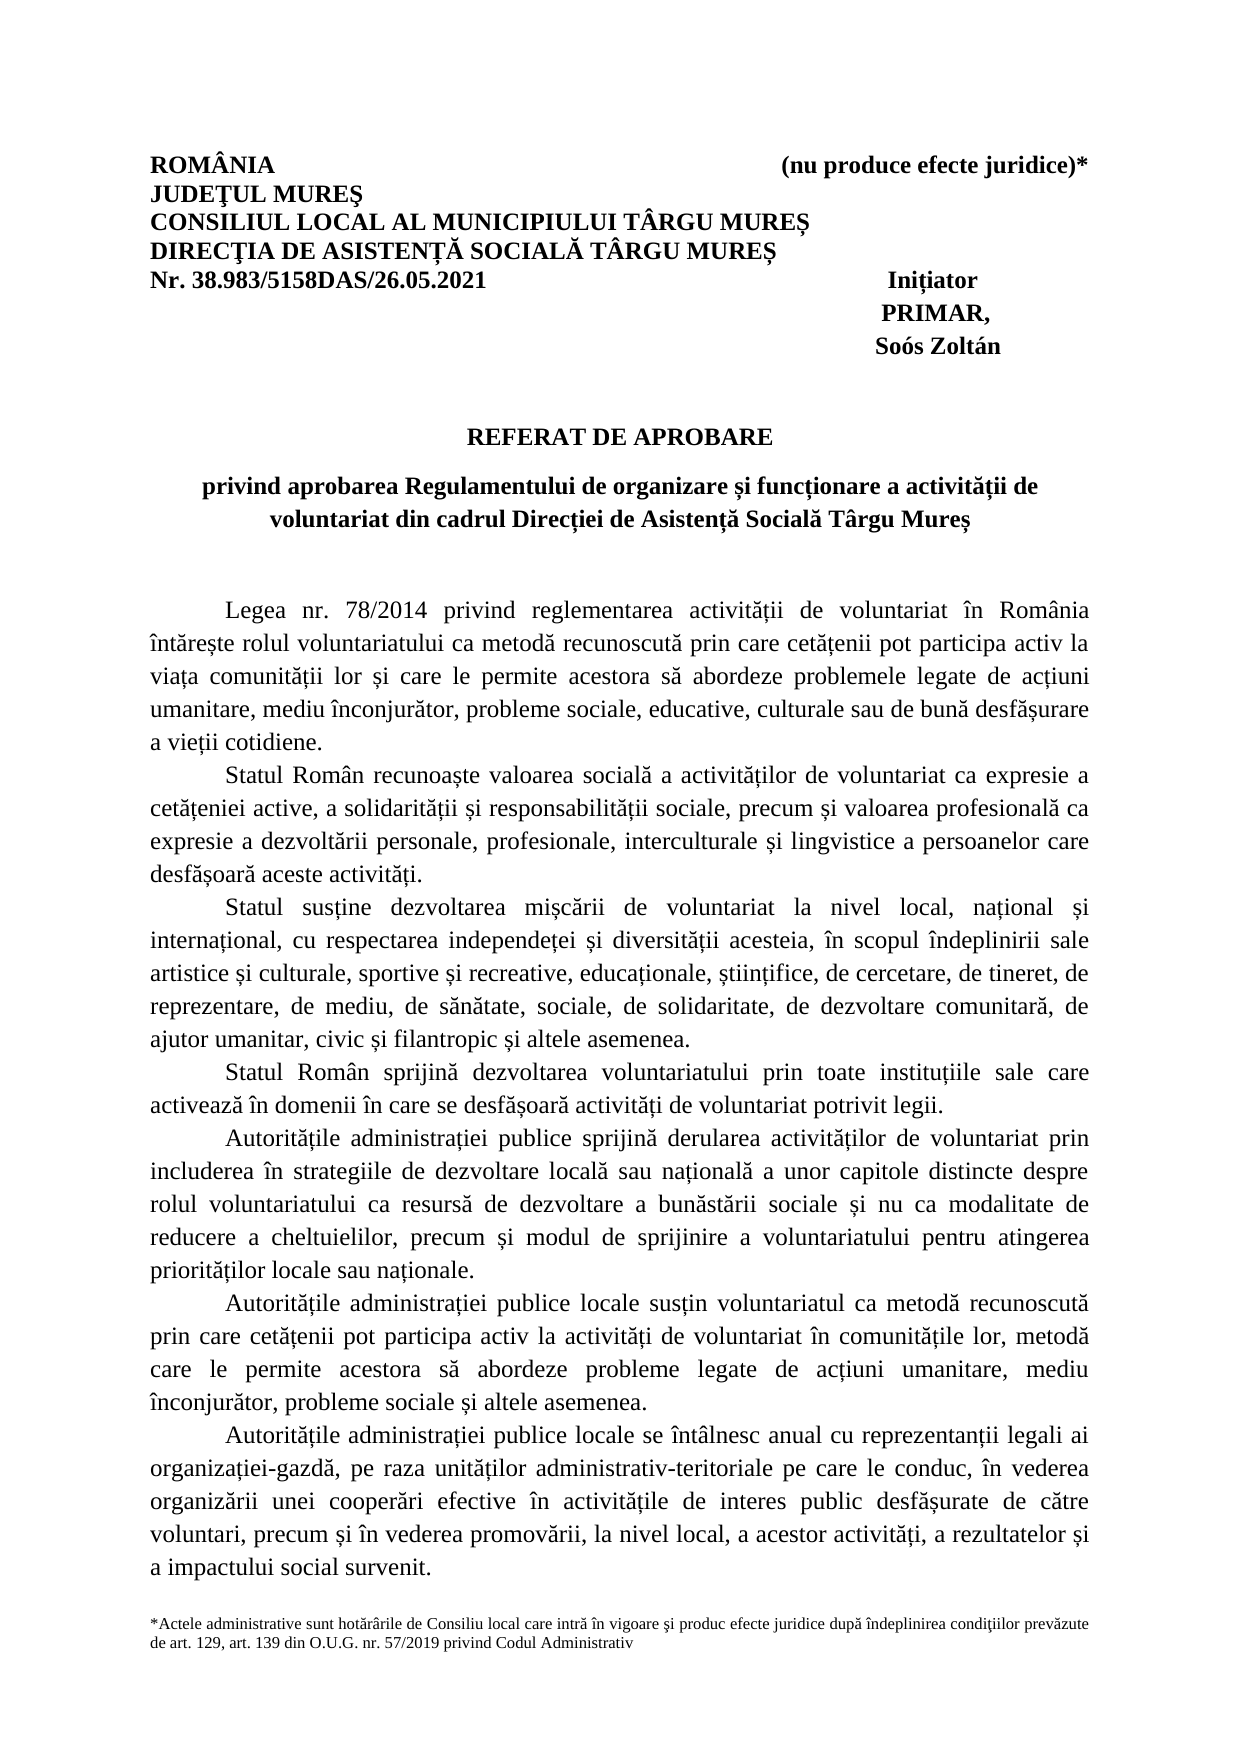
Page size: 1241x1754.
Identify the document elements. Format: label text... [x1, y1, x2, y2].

text Autoritățile administrației publice locale susțin voluntariatul ca metodă recunoscută prin care cetățenii pot participa activ la activități de voluntariat în comunitățile lor, metodă care le permite acestora să abordeze probleme legate de acțiuni umanitare, mediu înconjurător, probleme sociale și altele asemenea. [150, 1288, 1090, 1416]
text JUDEŢUL MUREŞ [150, 179, 1090, 207]
text Autoritățile administrației publice locale se întâlnesc anual cu reprezentanții legali ai organizației-gazdă, pe raza unităților administrativ-teritoriale pe care le conduc, în vederea organizării unei cooperări efective în activitățile de interes public desfășurate de către voluntari, precum și în vederea promovării, la nivel local, a acestor activități, a rezultatelor și a impactului social survenit. [150, 1420, 1090, 1581]
text Nr. 38.983/5158DAS/26.05.2021 Inițiator [150, 265, 1090, 294]
text Autoritățile administrației publice sprijină derularea activităților de voluntariat prin includerea în strategiile de dezvoltare locală sau națională a unor capitole distincte despre rolul voluntariatului ca resursă de dezvoltare a bunăstării sociale și nu ca modalitate de reducere a cheltuielilor, precum și modul de sprijinire a voluntariatului pentru atingerea priorităților locale sau naționale. [150, 1123, 1090, 1284]
text CONSILIUL LOCAL AL MUNICIPIULUI TÂRGU MUREȘ [150, 207, 1090, 236]
text ROMÂNIA (nu produce efecte juridice)* [150, 150, 1090, 179]
text Statul Român recunoaște valoarea socială a activităților de voluntariat ca expresie a cetățeniei active, a solidarității și responsabilității sociale, precum și valoarea profesională ca expresie a dezvoltării personale, profesionale, interculturale și lingvistice a persoanelor care desfășoară aceste activități. [150, 760, 1090, 888]
text Soós Zoltán [150, 331, 1090, 360]
text DIRECŢIA DE ASISTENȚĂ SOCIALĂ TÂRGU MUREȘ [150, 236, 1090, 265]
text Statul Român sprijină dezvoltarea voluntariatului prin toate instituțiile sale care activează în domenii în care se desfășoară activități de voluntariat potrivit legii. [150, 1057, 1090, 1119]
text Statul susține dezvoltarea mișcării de voluntariat la nivel local, național și internațional, cu respectarea independeței și diversității acesteia, în scopul îndeplinirii sale artistice și culturale, sportive și recreative, educaționale, științifice, de cercetare, de tineret, de reprezentare, de mediu, de sănătate, sociale, de solidaritate, de dezvoltare comunitară, de ajutor umanitar, civic și filantropic și altele asemenea. [150, 892, 1090, 1053]
text Legea nr. 78/2014 privind reglementarea activității de voluntariat în România întărește rolul voluntariatului ca metodă recunoscută prin care cetățenii pot participa activ la viața comunității lor și care le permite acestora să abordeze problemele legate de acțiuni umanitare, mediu înconjurător, probleme sociale, educative, culturale sau de bună desfășurare a vieții cotidiene. [150, 595, 1090, 756]
text privind aprobarea Regulamentului de organizare și funcționare a activității de voluntariat din cadrul Direcției de Asistență Socială Târgu Mureș [150, 471, 1090, 533]
text PRIMAR, [814, 298, 1090, 327]
text REFERAT DE APROBARE [150, 422, 1090, 450]
